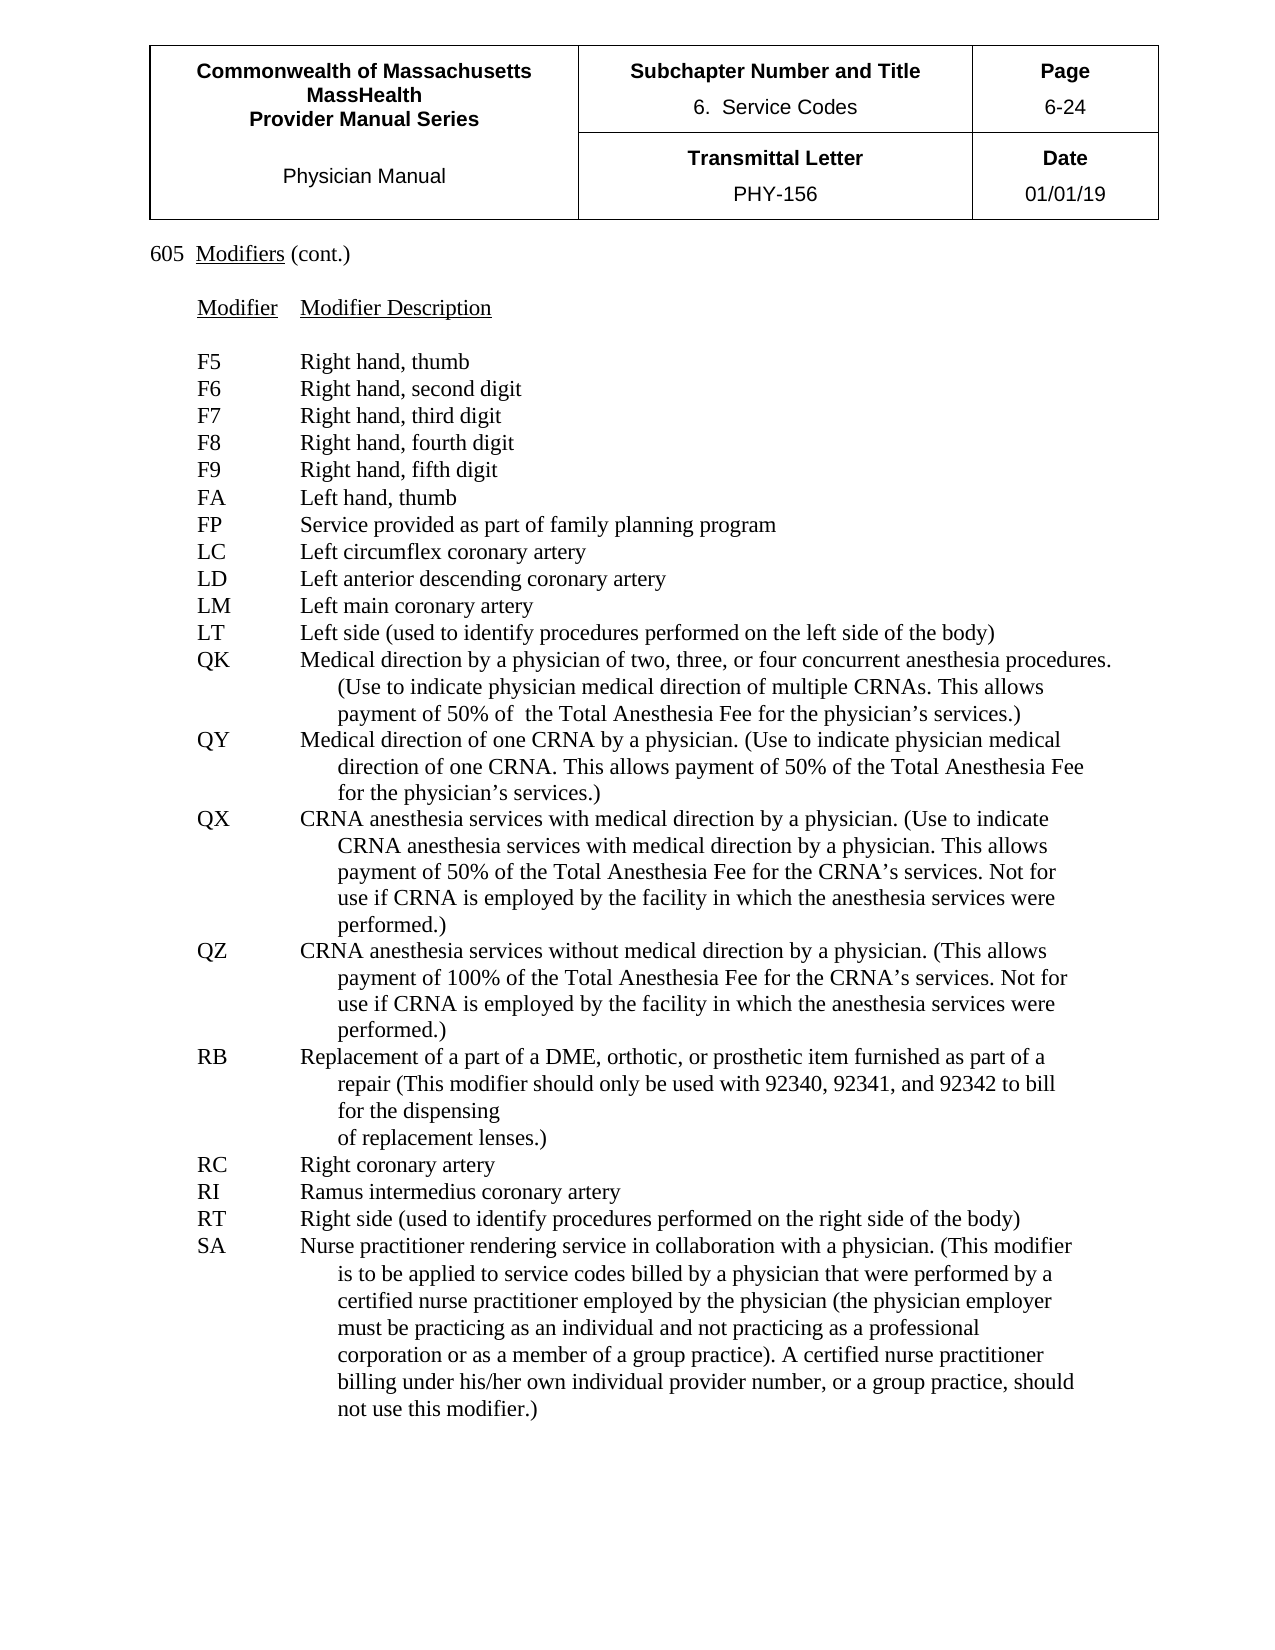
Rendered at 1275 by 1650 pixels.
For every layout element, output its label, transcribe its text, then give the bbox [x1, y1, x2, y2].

text RT Right side (used to identify procedures performed on the right side of the body) [197, 1205, 1087, 1232]
text QZ CRNA anesthesia services without medical direction by a physician. (This allows [197, 937, 1087, 963]
text LC Left circumflex coronary artery [197, 537, 1087, 564]
text LT Left side (used to identify procedures performed on the left side of the body) [197, 619, 1087, 646]
text F5 Right hand, thumb [197, 348, 1087, 375]
text SA Nurse practitioner rendering service in collaboration with a physician. (This modifier [197, 1232, 1087, 1259]
text QY Medical direction of one CRNA by a physician. (Use to indicate physician medical [197, 726, 1087, 753]
text RI Ramus intermedius coronary artery [197, 1178, 1087, 1205]
text direction of one CRNA. This allows payment of 50% of the Total Anesthesia Fee for the physician’s services.) [337, 753, 1087, 805]
text repair (This modifier should only be used with 92340, 92341, and 92342 to bill for the dispensing [337, 1070, 1087, 1124]
text FA Left hand, thumb [197, 483, 1087, 510]
text RC Right coronary artery [197, 1151, 1087, 1178]
text F7 Right hand, third digit [197, 402, 1087, 429]
text RB Replacement of a part of a DME, orthotic, or prosthetic item furnished as part of a [197, 1043, 1087, 1070]
text (Use to indicate physician medical direction of multiple CRNAs. This allows [197, 673, 1116, 700]
text F9 Right hand, fifth digit [197, 456, 1087, 483]
text Modifier Modifier Description [197, 294, 1087, 321]
text F6 Right hand, second digit [197, 375, 1087, 402]
text payment of 50% of the Total Anesthesia Fee for the physician’s services.) [300, 700, 1087, 726]
text payment of 100% of the Total Anesthesia Fee for the CRNA’s services. Not for use if CRNA is employed by the facility in which the anesthesia services were performed.) [337, 963, 1087, 1043]
text CRNA anesthesia services with medical direction by a physician. This allows payment of 50% of the Total Anesthesia Fee for the CRNA’s services. Not for use if CRNA is employed by the facility in which the anesthesia services were performed.) [337, 832, 1087, 937]
text QK Medical direction by a physician of two, three, or four concurrent anesthesia procedures. [197, 646, 1116, 673]
text is to be applied to service codes billed by a physician that were performed by a certified nurse practitioner employed by the physician (the physician employer must be practicing as an individual and not practicing as a professional corporation or as a member of a group practice). A certified nurse practitioner billing under his/her own individual provider number, or a group practice, should not use this modifier.) [337, 1259, 1087, 1422]
text of replacement lenses.) [337, 1124, 1087, 1151]
text QX CRNA anesthesia services with medical direction by a physician. (Use to indicate [197, 805, 1087, 832]
text FP Service provided as part of family planning program [197, 510, 1087, 537]
text LD Left anterior descending coronary artery [197, 564, 1087, 592]
text F8 Right hand, fourth digit [197, 429, 1087, 456]
text LM Left main coronary artery [197, 592, 1087, 619]
